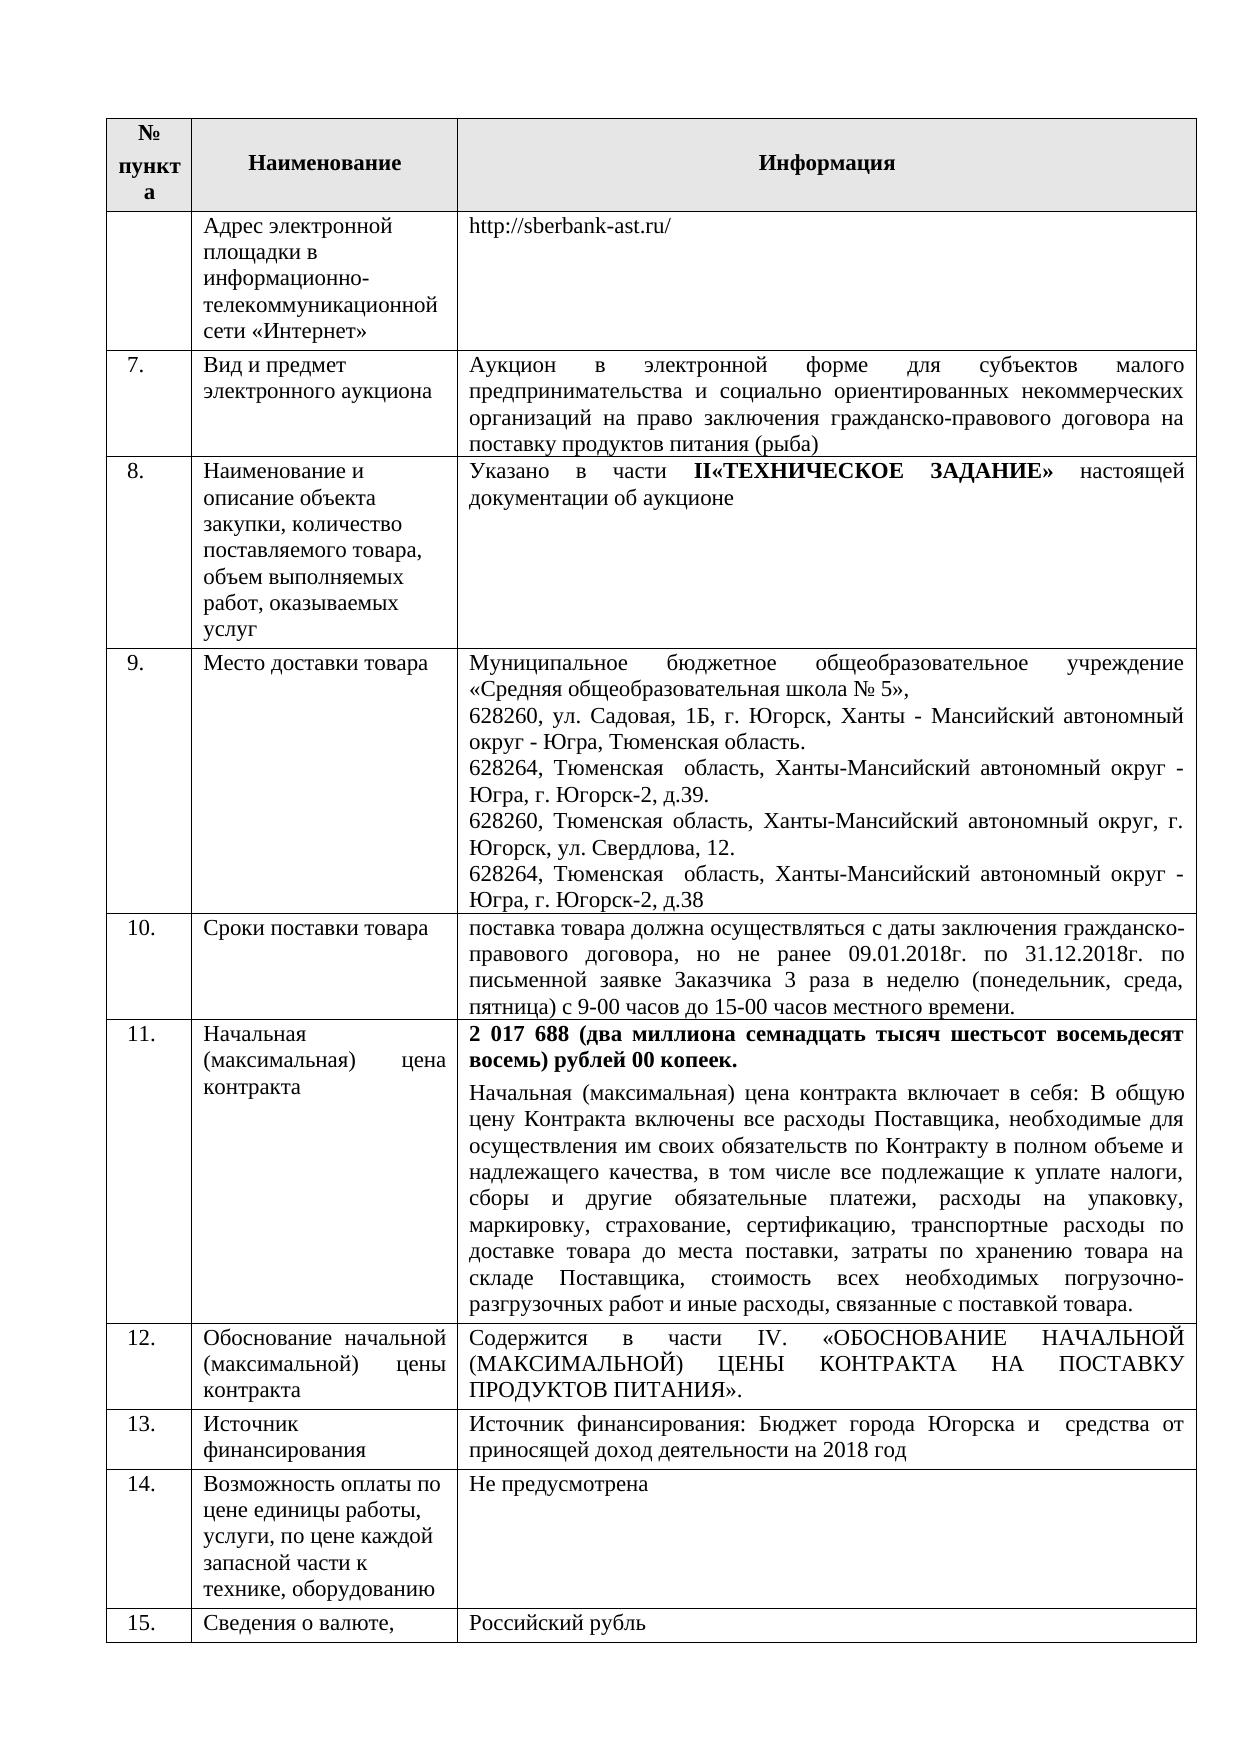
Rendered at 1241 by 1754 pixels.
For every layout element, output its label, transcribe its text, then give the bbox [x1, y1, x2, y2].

table_cell [107, 351, 191, 456]
table_cell Начальная (максимальная) цена контракта [192, 1020, 457, 1322]
table_cell Указано в части II«ТЕХНИЧЕСКОЕ ЗАДАНИЕ» настоящей документации об аукционе [458, 457, 1196, 648]
table_header Наименование [192, 119, 457, 211]
table_cell [107, 1324, 191, 1409]
table_cell Не предусмотрена [458, 1470, 1196, 1608]
table_cell 2 017 688 (два миллиона семнадцать тысяч шестьсот восемьдесят восемь) рублей 00 копеек. Начальная (максимальная) цена контракта включает в себя: В общую цену Контракта включены все расходы Поставщика, необходимые для осуществления им своих обязательств по Контракту в полном объеме и надлежащего качества, в том числе все подлежащие к уплате налоги, сборы и другие обязательные платежи, расходы на упаковку, маркировку, страхование, сертификацию, транспортные расходы по доставке товара до места поставки, затраты по хранению товара на складе Поставщика, стоимость всех необходимых погрузочно-разгрузочных работ и иные расходы, связанные с поставкой товара. [458, 1020, 1196, 1322]
table_cell Источник финансирования: Бюджет города Югорска и средства от приносящей доход деятельности на 2018 год [458, 1410, 1196, 1469]
table_cell Наименование и описание объекта закупки, количество поставляемого товара, объем выполняемых работ, оказываемых услуг [192, 457, 457, 648]
table_cell поставка товара должна осуществляться с даты заключения гражданско-правового договора, но не ранее 09.01.2018г. по 31.12.2018г. по письменной заявке Заказчика 3 раза в неделю (понедельник, среда, пятница) с 9-00 часов до 15-00 часов местного времени. [458, 914, 1196, 1019]
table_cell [192, 1609, 457, 1642]
table_cell Вид и предмет электронного аукциона [192, 351, 457, 456]
table_cell Содержится в части IV. «ОБОСНОВАНИЕ НАЧАЛЬНОЙ (МАКСИМАЛЬНОЙ) ЦЕНЫ КОНТРАКТА НА ПОСТАВКУ ПРОДУКТОВ ПИТАНИЯ». [458, 1324, 1196, 1409]
table_cell [107, 649, 191, 913]
table_cell Сроки поставки товара [192, 914, 457, 1019]
table_cell [107, 1020, 191, 1322]
table_cell [107, 914, 191, 1019]
table_cell [107, 212, 191, 350]
table_cell Муниципальное бюджетное общеобразовательное учреждение «Средняя общеобразовательная школа № 5», 628260, ул. Садовая, 1Б, г. Югорск, Ханты - Мансийский автономный округ - Югра, Тюменская область. 628264, Тюменская область, Ханты-Мансийский автономный округ - Югра, г. Югорск-2, д.39. 628260, Тюменская область, Ханты-Мансийский автономный округ, г. Югорск, ул. Свердлова, 12. 628264, Тюменская область, Ханты-Мансийский автономный округ - Югра, г. Югорск-2, д.38 [458, 649, 1196, 913]
table_cell Обоснование начальной (максимальной) цены контракта [192, 1324, 457, 1409]
table_cell [107, 457, 191, 648]
table_cell http://sberbank-ast.ru/ [458, 212, 1196, 350]
table_cell Российский рубль [458, 1609, 1196, 1642]
table_cell Аукцион в электронной форме для субъектов малого предпринимательства и социально ориентированных некоммерческих организаций на право заключения гражданско-правового договора на поставку продуктов питания (рыба) [458, 351, 1196, 456]
table_cell Возможность оплаты по цене единицы работы, услуги, по цене каждой запасной части к технике, оборудованию [192, 1470, 457, 1608]
table_cell Адрес электронной площадки в информационно-телекоммуникационной сети «Интернет» [192, 212, 457, 350]
table_cell [107, 1609, 191, 1642]
table_header № пункта [107, 119, 191, 211]
table_cell [107, 1470, 191, 1608]
table_header Информация [458, 119, 1196, 211]
table_cell Место доставки товара [192, 649, 457, 913]
table_cell Источник финансирования [192, 1410, 457, 1469]
table_cell [107, 1410, 191, 1469]
